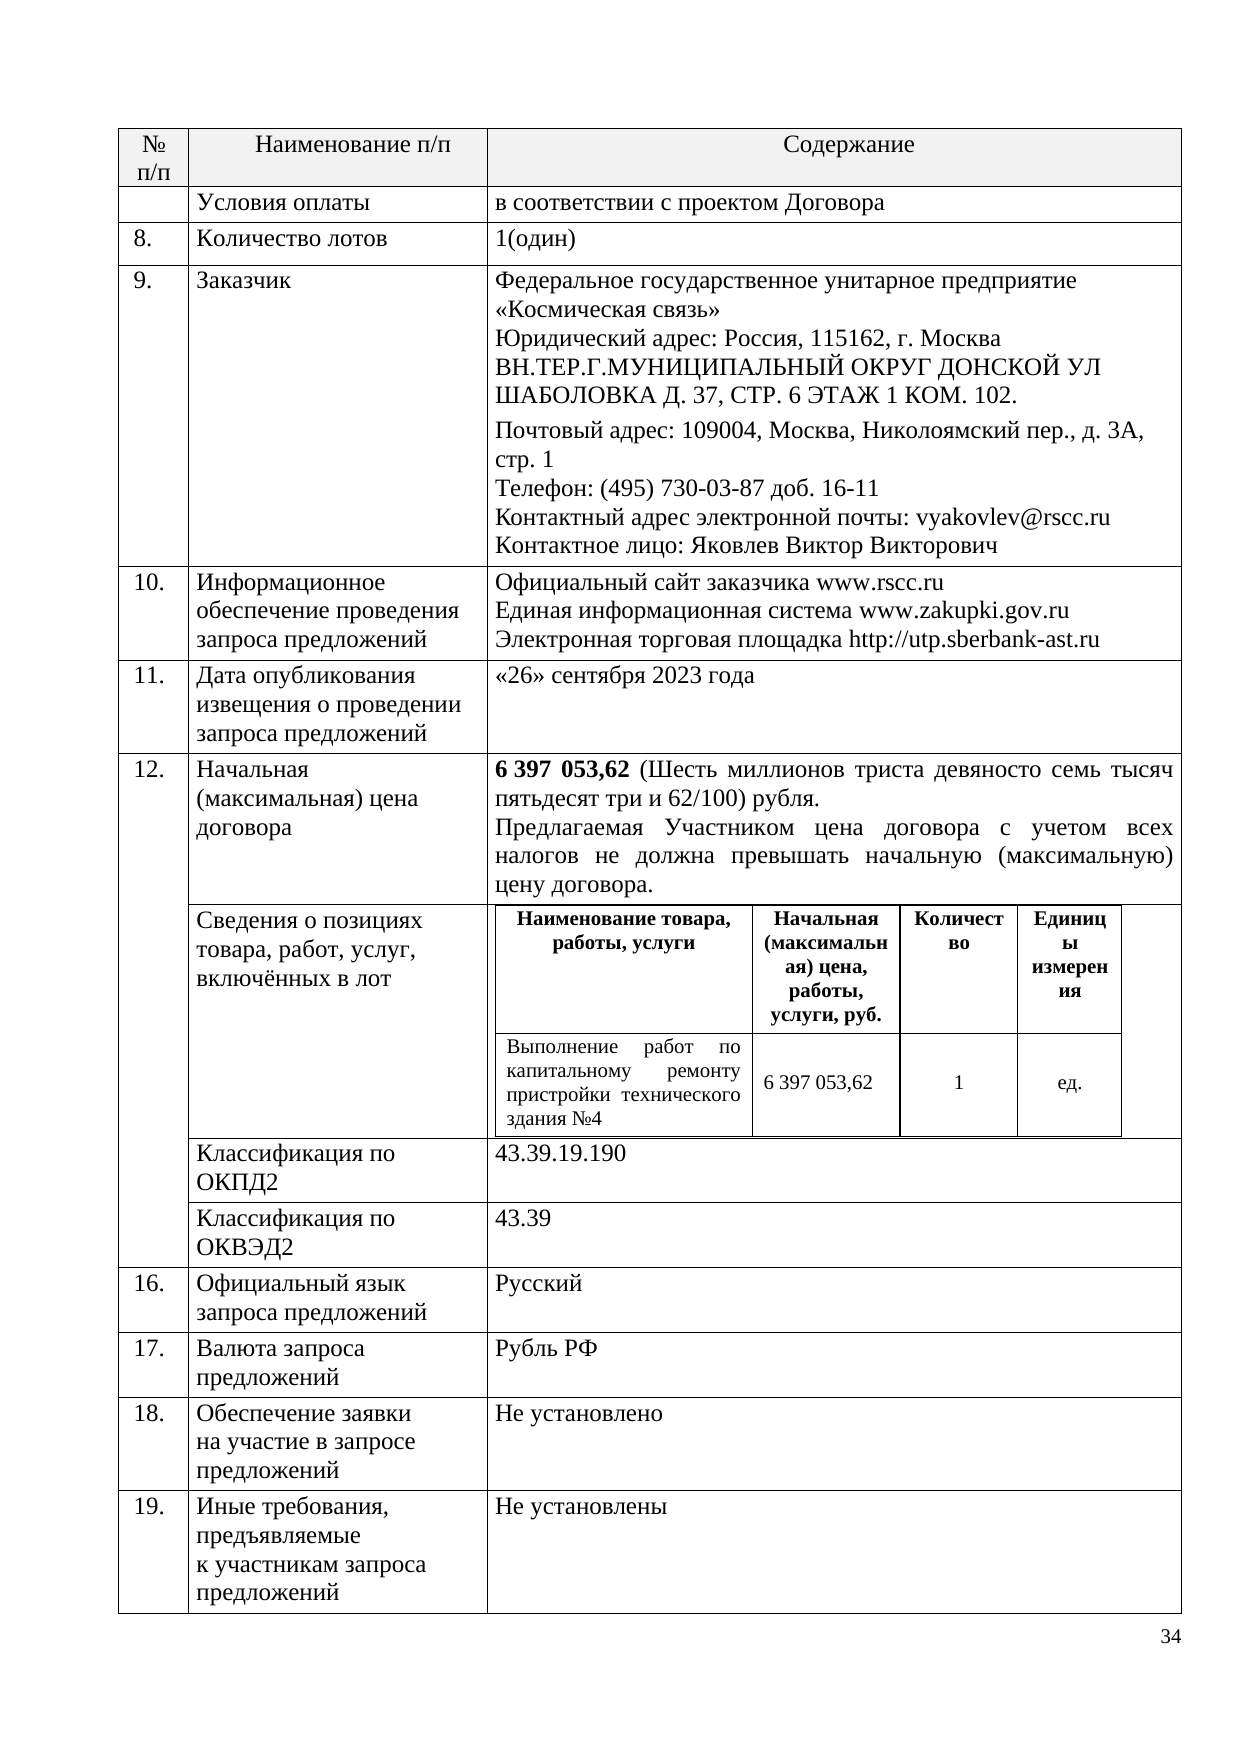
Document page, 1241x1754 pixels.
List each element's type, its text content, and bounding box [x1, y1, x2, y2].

table_cell Количество лотов [189, 223, 487, 264]
table_cell [119, 661, 188, 753]
table_cell Классификация по ОКПД2 [189, 1139, 487, 1202]
table_header Содержание [488, 129, 1181, 186]
table_cell 1(один) [488, 223, 1181, 264]
table_cell [119, 1333, 188, 1397]
table_cell [119, 1398, 188, 1490]
table_cell Дата опубликования извещения о проведении запроса предложений [189, 661, 487, 753]
table_cell [496, 1034, 752, 1136]
table_cell Официальный язык запроса предложений [189, 1268, 487, 1332]
table_cell [753, 906, 899, 1033]
table_cell Заказчик [189, 266, 487, 566]
table_cell Начальная (максимальная) цена договора [189, 754, 487, 904]
table_cell в соответствии с проектом Договора [488, 187, 1181, 222]
table_cell «26» сентября 2023 года [488, 661, 1181, 753]
table_cell [119, 754, 188, 1267]
table_cell Условия оплаты [189, 187, 487, 222]
table_header Наименование п/п [189, 129, 487, 186]
table_cell Сведения о позициях товара, работ, услуг, включённых в лот [189, 905, 487, 1137]
table_cell Иные требования, предъявляемые к участникам запроса предложений [189, 1491, 487, 1612]
table_header № п/п [119, 129, 188, 186]
table_cell Официальный сайт заказчика www.rscc.ru Единая информационная система www.zakupki.gov.ru Электронная торговая площадка http://utp.sberbank-ast.ru [488, 567, 1181, 659]
table_cell 6 397 053,62 (Шесть миллионов триста девяносто семь тысяч пятьдесят три и 62/100) рубля. Предлагаемая Участником цена договора с учетом всех налогов не должна превышать начальную (максимальную) цену договора. [488, 754, 1181, 904]
table_cell Информационное обеспечение проведения запроса предложений [189, 567, 487, 659]
table_cell [119, 567, 188, 659]
table_cell [119, 223, 188, 264]
table_cell Русский [488, 1268, 1181, 1332]
table_cell [901, 1034, 1017, 1136]
table_cell 43.39 [488, 1203, 1181, 1267]
table_cell Валюта запроса предложений [189, 1333, 487, 1397]
table_cell [119, 1491, 188, 1612]
table_cell [496, 906, 752, 1033]
table_cell Классификация по ОКВЭД2 [189, 1203, 487, 1267]
table_cell 43.39.19.190 [488, 1139, 1181, 1202]
table_cell Федеральное государственное унитарное предприятие «Космическая связь» Юридический адрес: Россия, 115162, г. Москва ВН.ТЕР.Г.МУНИЦИПАЛЬНЫЙ ОКРУГ ДОНСКОЙ УЛ ШАБОЛОВКА Д. 37, СТР. 6 ЭТАЖ 1 КОМ. 102. Почтовый адрес: 109004, Москва, Николоямский пер., д. 3А, стр. 1 Телефон: (495) 730-03-87 доб. 16-11 Контактный адрес электронной почты: vyakovlev@rscc.ru Контактное лицо: Яковлев Виктор Викторович [488, 266, 1181, 566]
table_cell Рубль РФ [488, 1333, 1181, 1397]
table_cell [901, 906, 1017, 1033]
table_cell [119, 266, 188, 566]
table_cell Не установлено [488, 1398, 1181, 1490]
table_cell [753, 1034, 899, 1136]
table_cell [488, 905, 495, 1137]
table_cell [1122, 905, 1181, 1137]
table_cell Не установлены [488, 1491, 1181, 1612]
table_cell [119, 1268, 188, 1332]
table_cell [1018, 1034, 1121, 1136]
table_cell Обеспечение заявки на участие в запросе предложений [189, 1398, 487, 1490]
table_cell [1018, 906, 1121, 1033]
